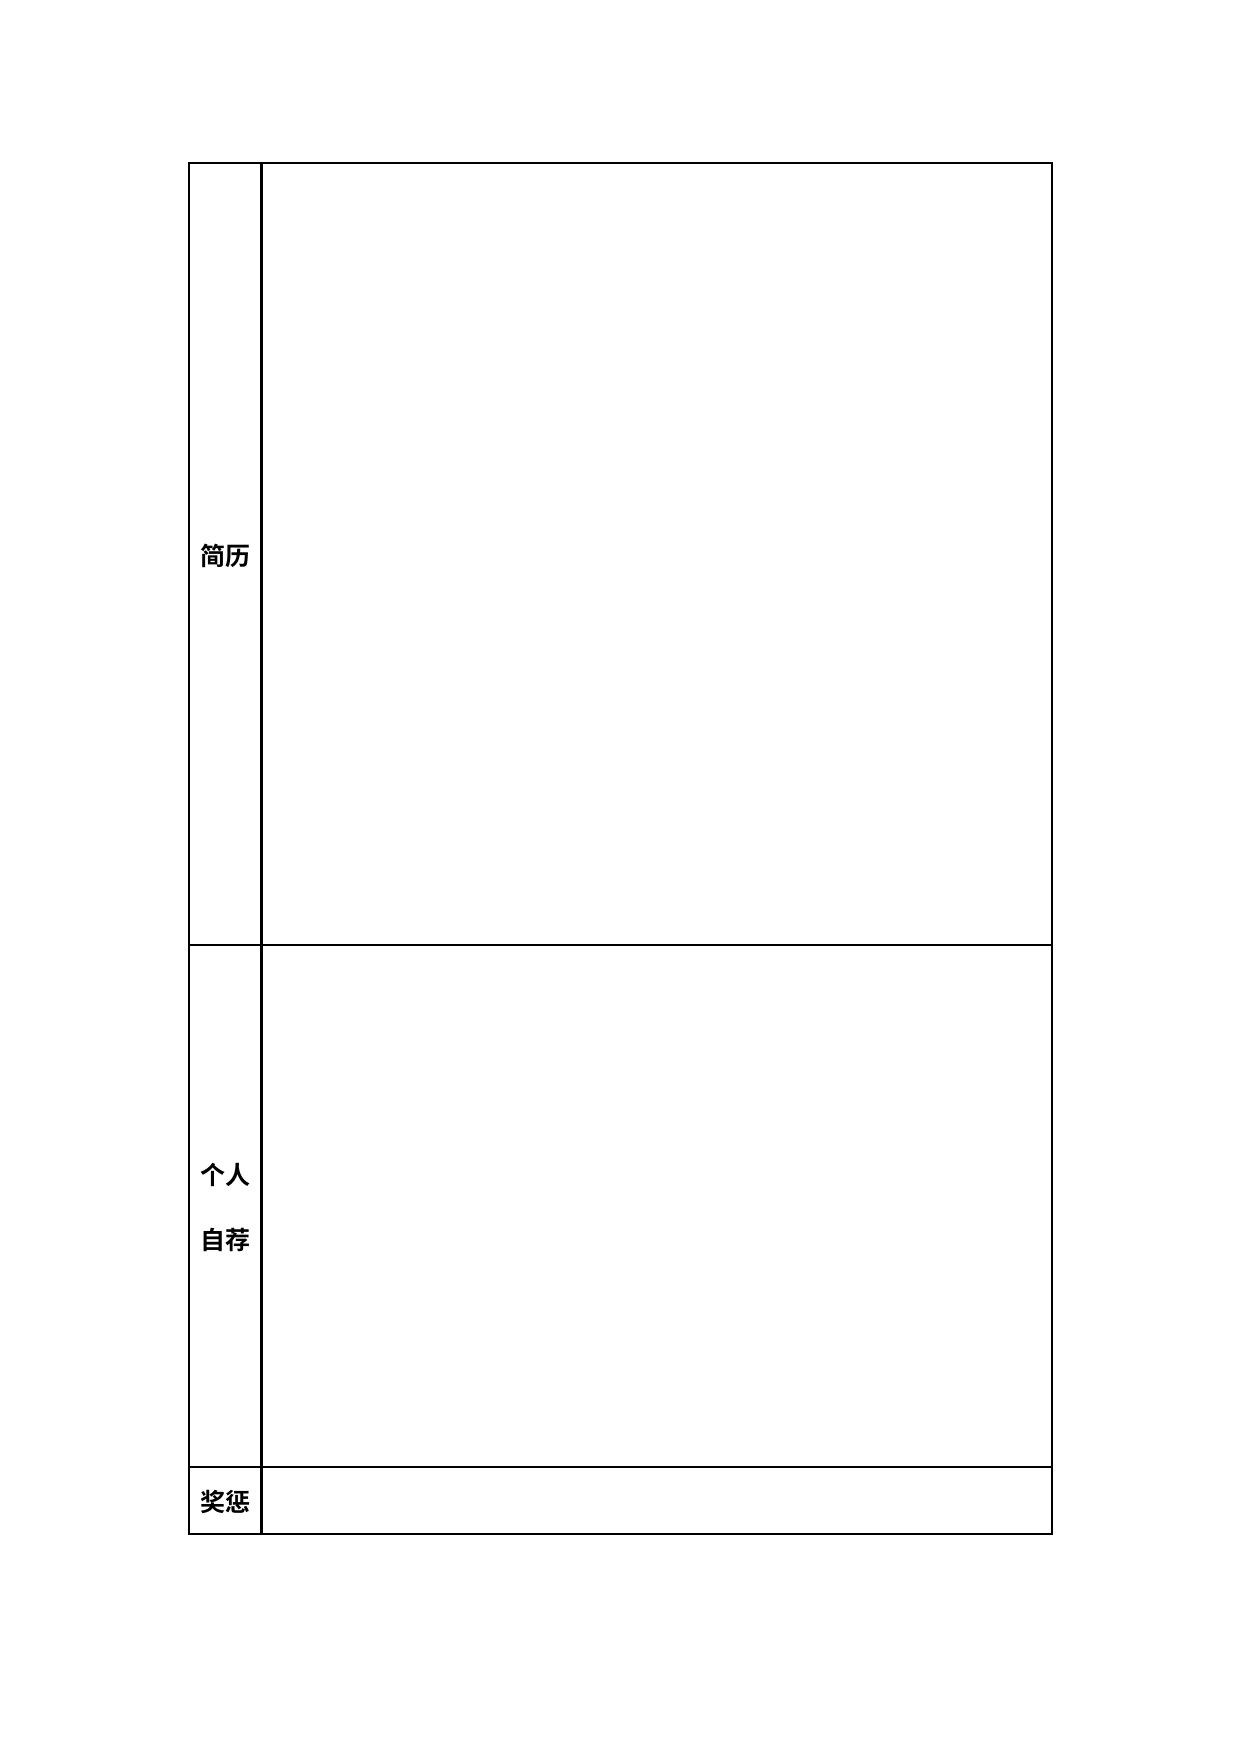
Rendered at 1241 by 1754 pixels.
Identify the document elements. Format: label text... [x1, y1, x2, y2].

table_cell [263, 164, 1051, 944]
table_cell 个人 自荐 [190, 946, 260, 1466]
table_cell 奖惩及其他需说明情况 [190, 1468, 260, 1533]
table_cell 工作 简历 [190, 164, 260, 944]
table_cell [263, 946, 1051, 1466]
table_cell [263, 1468, 1051, 1533]
